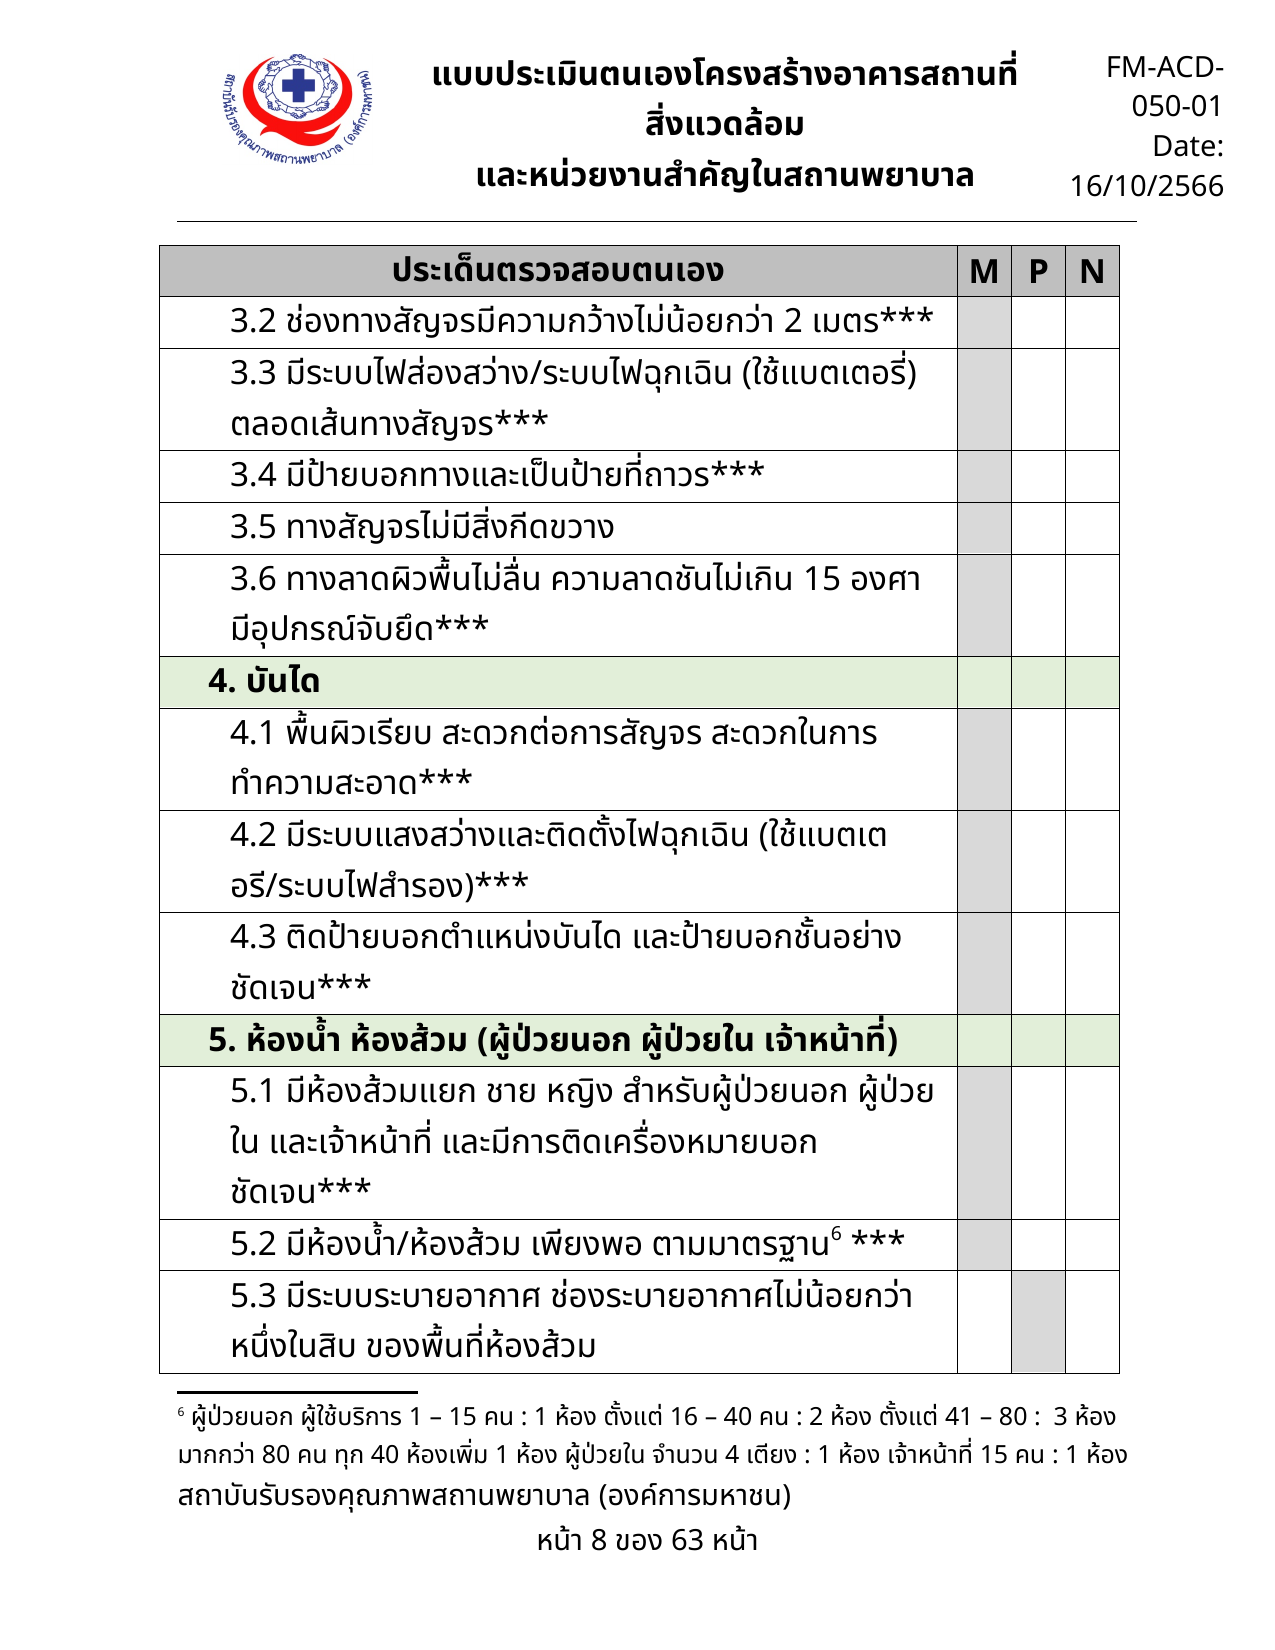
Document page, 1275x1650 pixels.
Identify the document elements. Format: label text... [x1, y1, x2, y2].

table_cell [958, 297, 1011, 348]
table_cell [1012, 1220, 1065, 1270]
table_cell [1012, 297, 1065, 348]
table_cell 3.3 มีระบบไฟส่องสว่าง/ระบบไฟฉุกเฉิน (ใช้แบตเตอรี่) ตลอดเส้นทางสัญจร*** [160, 349, 957, 450]
table_cell [958, 657, 1011, 707]
table_cell [1012, 349, 1065, 450]
table_cell [1012, 1015, 1065, 1066]
table_cell [1012, 451, 1065, 502]
table_cell [958, 709, 1011, 810]
table_cell [958, 811, 1011, 912]
table_cell [958, 451, 1011, 502]
table_cell [1012, 503, 1065, 553]
table_header M [958, 246, 1011, 296]
table_cell [1066, 811, 1119, 912]
table_cell [1012, 913, 1065, 1014]
table_cell บันได [160, 657, 957, 707]
table_cell [1066, 1067, 1119, 1219]
table_cell [1066, 555, 1119, 656]
table_cell 3.5 ทางสัญจรไม่มีสิ่งกีดขวาง [160, 503, 957, 553]
table_cell [1066, 297, 1119, 348]
table_cell [958, 1015, 1011, 1066]
table_cell [1012, 811, 1065, 912]
table_header N [1066, 246, 1119, 296]
table_cell [1012, 555, 1065, 656]
table_cell [958, 1067, 1011, 1219]
table_header P [1012, 246, 1065, 296]
table_cell [958, 503, 1011, 553]
table_cell 3.6 ทางลาดผิวพื้นไม่ลื่น ความลาดชันไม่เกิน 15 องศา มีอุปกรณ์จับยึด*** [160, 555, 957, 656]
table_cell [1066, 657, 1119, 707]
table_cell [1012, 709, 1065, 810]
table_cell [1012, 657, 1065, 707]
table_cell [1066, 451, 1119, 502]
table_cell [1066, 1220, 1119, 1270]
table_cell [958, 1220, 1011, 1270]
table_cell [1066, 1271, 1119, 1372]
table_cell [1066, 913, 1119, 1014]
table_cell 4.3 ติดป้ายบอกตำแหน่งบันได และป้ายบอกชั้นอย่างชัดเจน*** [160, 913, 957, 1014]
table_cell 3.2 ช่องทางสัญจรมีความกว้างไม่น้อยกว่า 2 เมตร*** [160, 297, 957, 348]
table_cell ห้องน้ำ ห้องส้วม (ผู้ป่วยนอก ผู้ป่วยใน เจ้าหน้าที่) [160, 1015, 957, 1066]
picture [222, 54, 373, 165]
table_cell [1066, 349, 1119, 450]
table_cell [1066, 709, 1119, 810]
table_cell [958, 555, 1011, 656]
table_cell [1066, 503, 1119, 553]
table_cell [958, 349, 1011, 450]
table_cell [958, 913, 1011, 1014]
table_cell [958, 1271, 1011, 1372]
table_cell [1012, 1067, 1065, 1219]
table_cell [1012, 1271, 1065, 1372]
table_cell 3.4 มีป้ายบอกทางและเป็นป้ายที่ถาวร*** [160, 451, 957, 502]
table_cell 5.1 มีห้องส้วมแยก ชาย หญิง สำหรับผู้ป่วยนอก ผู้ป่วยใน และเจ้าหน้าที่ และมีการติดเครื่องหมายบอกชัดเจน*** [160, 1067, 957, 1219]
table_cell 4.1 พื้นผิวเรียบ สะดวกต่อการสัญจร สะดวกในการทำความสะอาด*** [160, 709, 957, 810]
table_header ประเด็นตรวจสอบตนเอง [160, 246, 957, 296]
table_cell 4.2 มีระบบแสงสว่างและติดตั้งไฟฉุกเฉิน (ใช้แบตเตอรี/ระบบไฟสำรอง)*** [160, 811, 957, 912]
table_cell 5.2 มีห้องน้ำ/ห้องส้วม เพียงพอ ตามมาตรฐาน *** [160, 1220, 957, 1270]
table_cell [1066, 1015, 1119, 1066]
table_cell 5.3 มีระบบระบายอากาศ ช่องระบายอากาศไม่น้อยกว่าหนึ่งในสิบ ของพื้นที่ห้องส้วม [160, 1271, 957, 1372]
